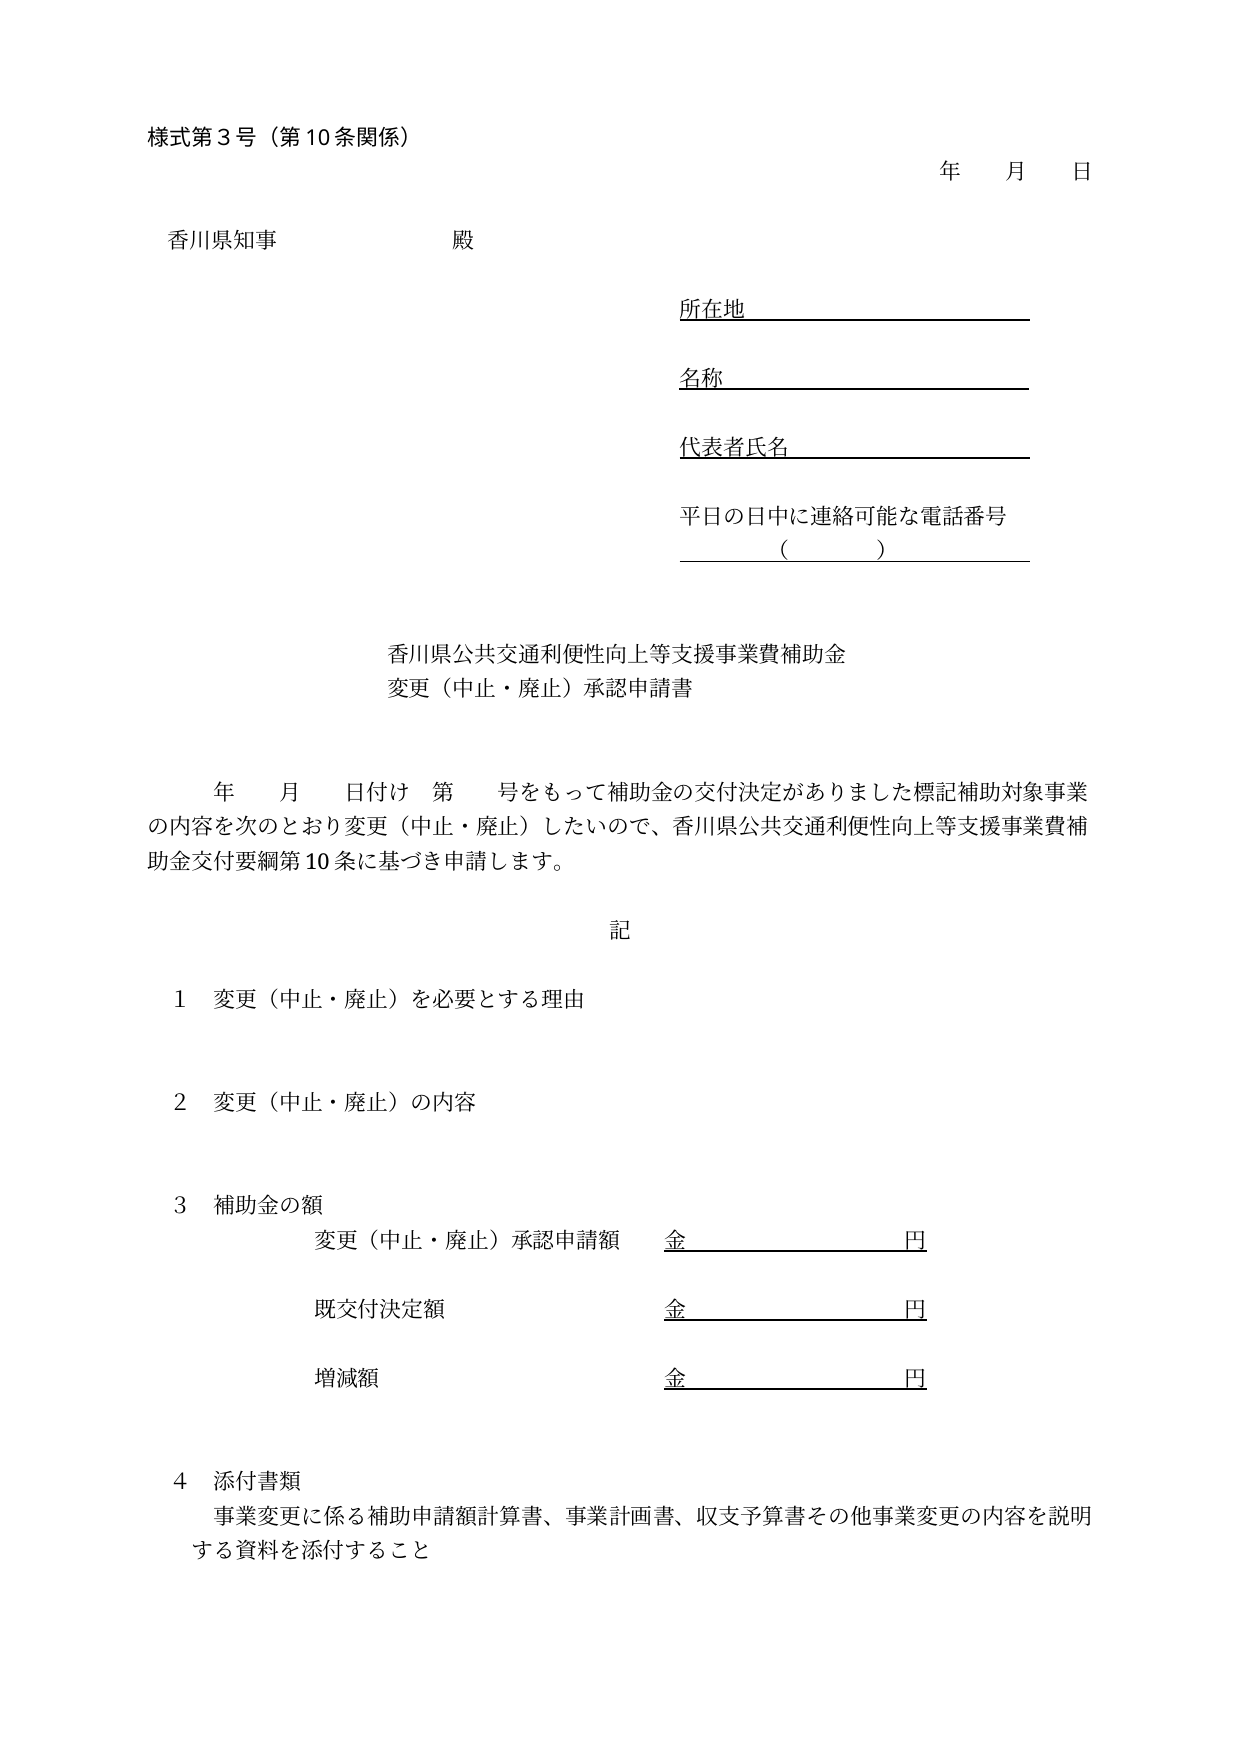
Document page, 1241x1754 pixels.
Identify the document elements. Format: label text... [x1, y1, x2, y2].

text 増減額 金 円 [148, 1360, 1092, 1394]
text 変更（中止・廃止）承認申請額 金 円 [148, 1222, 1092, 1256]
text 変更（中止・廃止）承認申請書 [148, 670, 1092, 704]
text 平日の日中に連絡可能な電話番号 [679, 498, 1092, 532]
text 既交付決定額 金 円 [148, 1291, 1092, 1325]
text 香川県知事 殿 [167, 222, 1092, 256]
subtitle 様式第３号（第10条関係） [148, 118, 1092, 153]
text 香川県公共交通利便性向上等支援事業費補助金 [148, 636, 1092, 670]
text （ ） [679, 532, 1092, 567]
text 所在地 [679, 291, 1092, 325]
text ３ 補助金の額 [148, 1187, 1092, 1222]
text 名称 [679, 360, 1092, 394]
text 年 月 日 [148, 153, 1092, 187]
text 記 [148, 911, 1092, 946]
text １ 変更（中止・廃止）を必要とする理由 [148, 980, 1092, 1015]
text 年 月 日付け 第 号をもって補助金の交付決定がありました標記補助対象事業の内容を次のとおり変更（中止・廃止）したいので、香川県公共交通利便性向上等支援事業費補助金交付要綱第10条に基づき申請します。 [148, 773, 1092, 877]
text ２ 変更（中止・廃止）の内容 [148, 1084, 1092, 1118]
text ４ 添付書類 [148, 1463, 1092, 1498]
text 代表者氏名 [679, 429, 1092, 463]
text 事業変更に係る補助申請額計算書、事業計画書、収支予算書その他事業変更の内容を説明する資料を添付すること [191, 1498, 1092, 1567]
